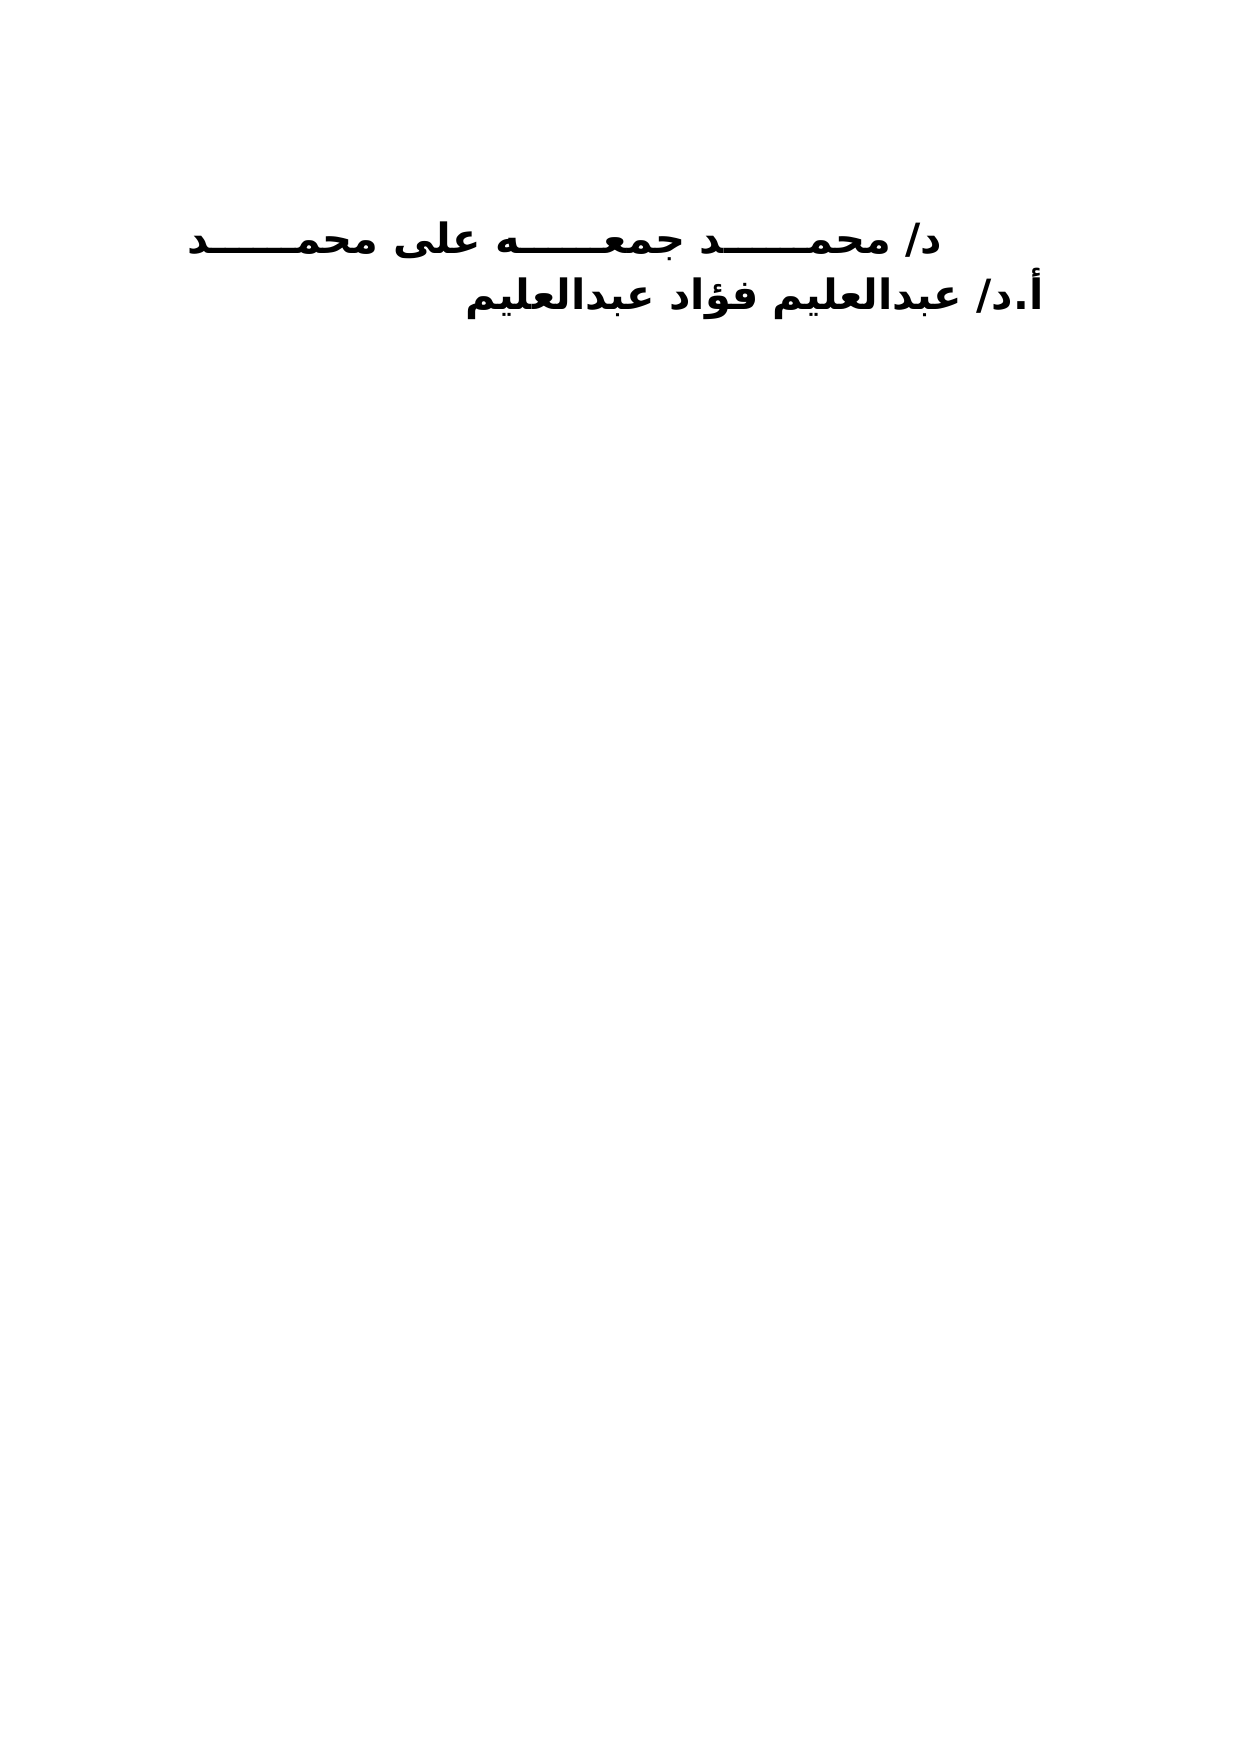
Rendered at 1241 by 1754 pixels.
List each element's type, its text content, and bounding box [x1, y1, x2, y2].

text د/ محمد جمعه على محمد أ.د/ عبدالعليم فؤاد عبدالعليم [187, 215, 1073, 319]
